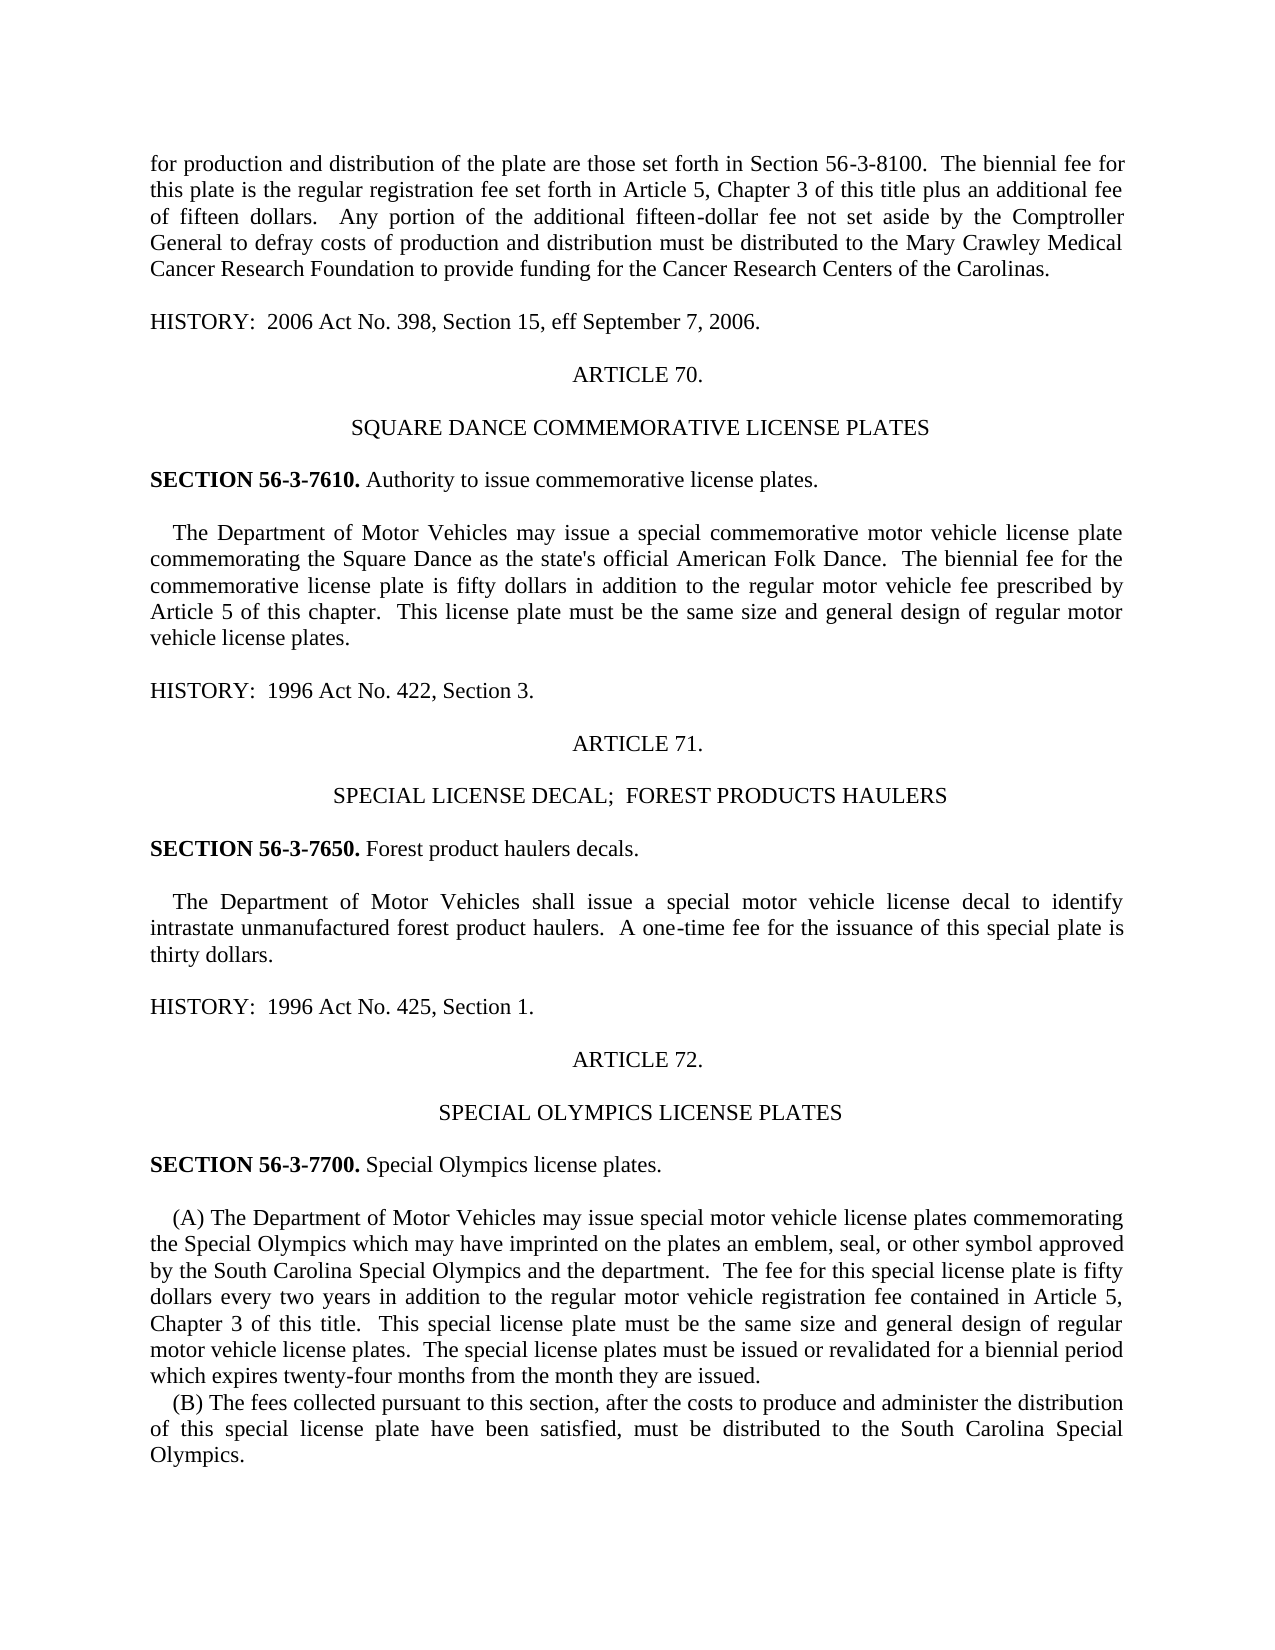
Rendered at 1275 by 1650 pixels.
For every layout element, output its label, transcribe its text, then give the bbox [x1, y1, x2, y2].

text ARTICLE 70. [150, 361, 1125, 387]
text HISTORY: 1996 Act No. 425, Section 1. [150, 993, 1125, 1020]
text SECTION 56-3-7650. Forest product haulers decals. [150, 835, 1125, 862]
text SECTION 56-3-7700. Special Olympics license plates. [150, 1151, 1125, 1178]
text SPECIAL OLYMPICS LICENSE PLATES [150, 1099, 1125, 1125]
text The Department of Motor Vehicles shall issue a special motor vehicle license decal to identify intrastate unmanufactured forest product haulers. A one-time fee for the issuance of this special plate is thirty dollars. [150, 888, 1125, 967]
text The Department of Motor Vehicles may issue a special commemorative motor vehicle license plate commemorating the Square Dance as the state's official American Folk Dance. The biennial fee for the commemorative license plate is fifty dollars in addition to the regular motor vehicle fee prescribed by Article 5 of this chapter. This license plate must be the same size and general design of regular motor vehicle license plates. [150, 519, 1125, 651]
text SQUARE DANCE COMMEMORATIVE LICENSE PLATES [150, 413, 1125, 440]
text ARTICLE 72. [150, 1046, 1125, 1072]
text HISTORY: 2006 Act No. 398, Section 15, eff September 7, 2006. [150, 308, 1125, 334]
text (B) The fees collected pursuant to this section, after the costs to produce and administer the distribution of this special license plate have been satisfied, must be distributed to the South Carolina Special Olympics. [150, 1389, 1125, 1468]
text ARTICLE 71. [150, 730, 1125, 756]
text SPECIAL LICENSE DECAL; FOREST PRODUCTS HAULERS [150, 782, 1125, 809]
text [150, 150, 1125, 282]
text HISTORY: 1996 Act No. 422, Section 3. [150, 677, 1125, 703]
text SECTION 56-3-7610. Authority to issue commemorative license plates. [150, 466, 1125, 493]
text (A) The Department of Motor Vehicles may issue special motor vehicle license plates commemorating the Special Olympics which may have imprinted on the plates an emblem, seal, or other symbol approved by the South Carolina Special Olympics and the department. The fee for this special license plate is fifty dollars every two years in addition to the regular motor vehicle registration fee contained in Article 5, Chapter 3 of this title. This special license plate must be the same size and general design of regular motor vehicle license plates. The special license plates must be issued or revalidated for a biennial period which expires twenty-four months from the month they are issued. [150, 1204, 1125, 1389]
